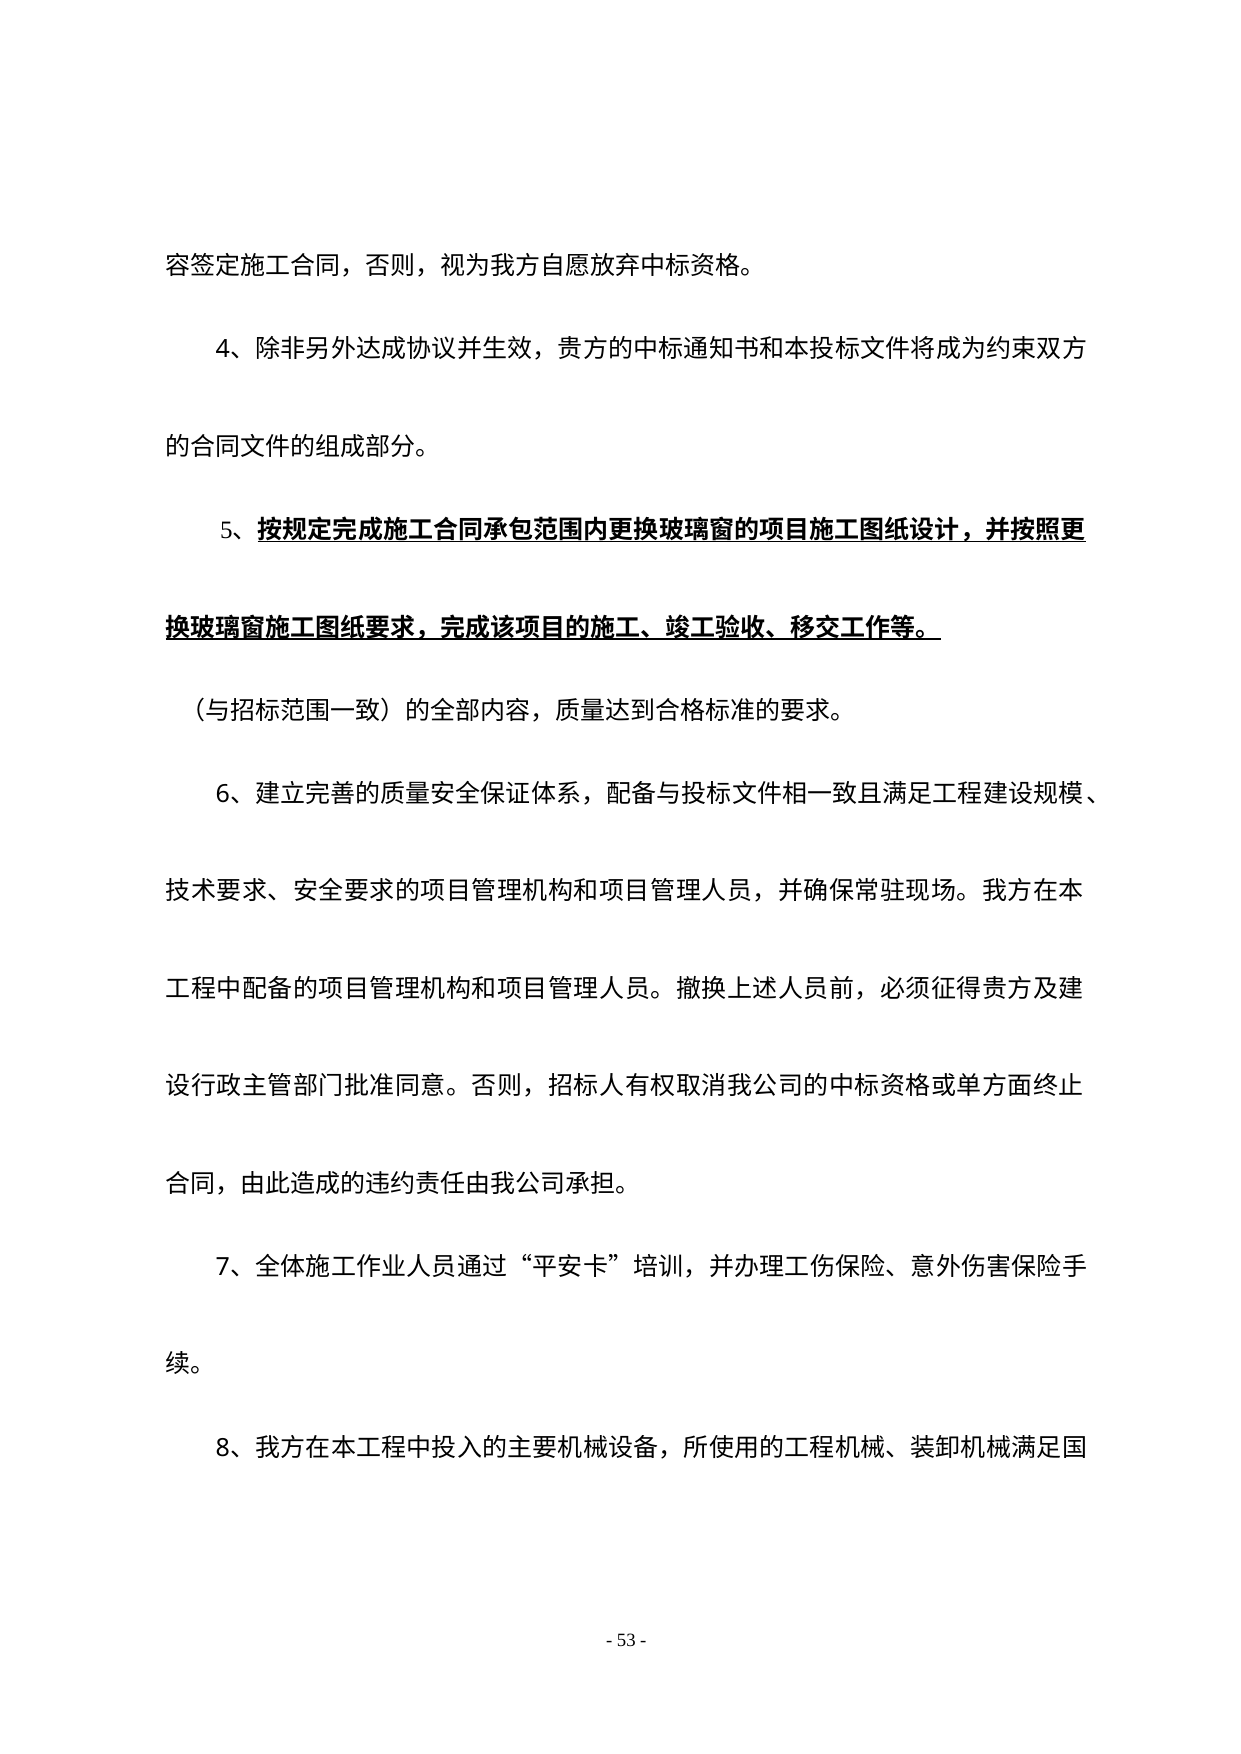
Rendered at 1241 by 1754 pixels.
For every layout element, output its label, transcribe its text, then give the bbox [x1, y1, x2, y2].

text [165, 231, 1087, 296]
text （与招标范围一致）的全部内容，质量达到合格标准的要求。 [167, 676, 1087, 741]
text 6、建立完善的质量安全保证体系，配备与投标文件相一致且满足工程建设规模、技术要求、安全要求的项目管理机构和项目管理人员，并确保常驻现场。我方在本工程中配备的项目管理机构和项目管理人员。撤换上述人员前，必须征得贵方及建设行政主管部门批准同意。否则，招标人有权取消我公司的中标资格或单方面终止合同，由此造成的违约责任由我公司承担。 [165, 759, 1087, 1214]
text 7、全体施工作业人员通过“平安卡”培训，并办理工伤保险、意外伤害保险手续。 [165, 1232, 1087, 1394]
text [165, 1413, 1087, 1478]
text 5、按规定完成施工合同承包范围内更换玻璃窗的项目施工图纸设计，并按照更换玻璃窗施工图纸要求，完成该项目的施工、竣工验收、移交工作等。 [165, 495, 1087, 658]
text 4、除非另外达成协议并生效，贵方的中标通知书和本投标文件将成为约束双方的合同文件的组成部分。 [165, 314, 1087, 477]
